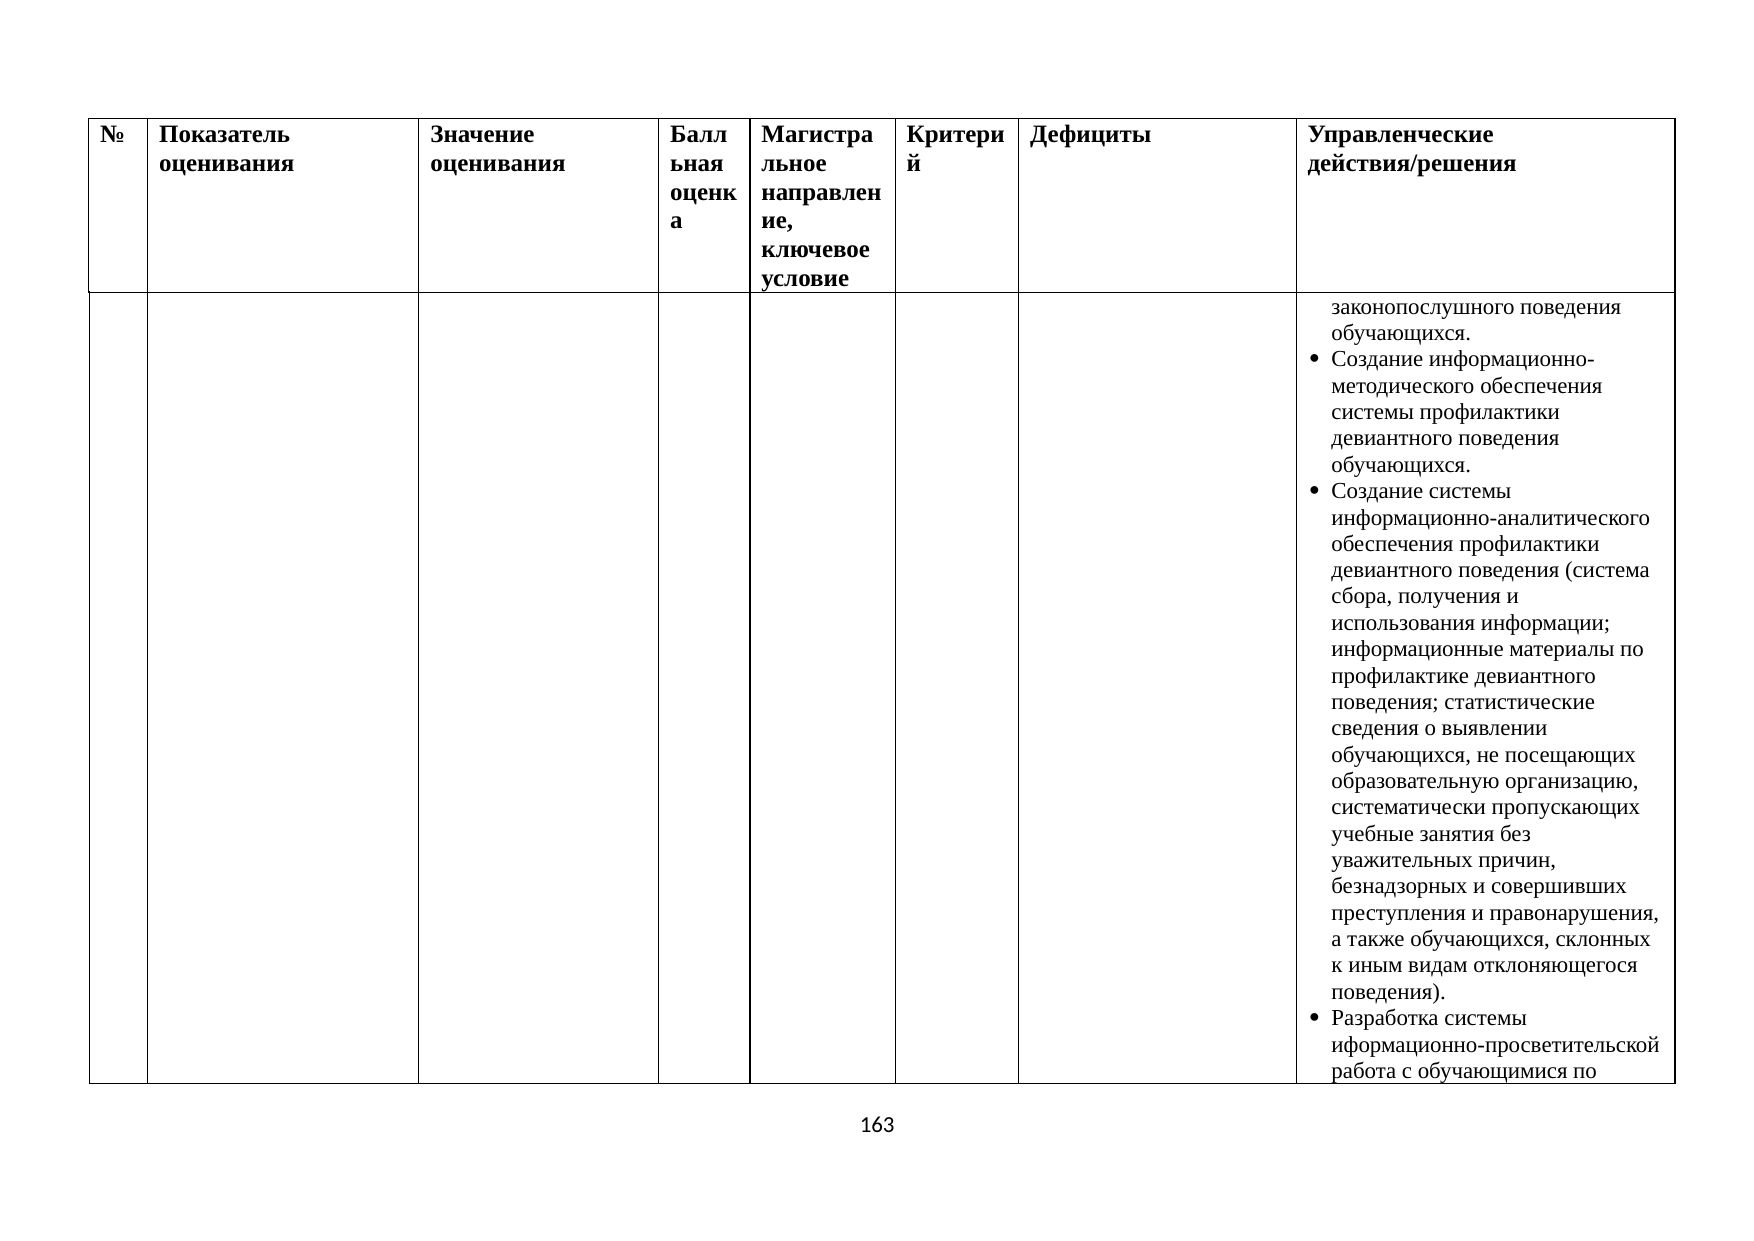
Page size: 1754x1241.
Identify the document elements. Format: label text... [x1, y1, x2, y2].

table_header Управленческие действия/решения [1297, 119, 1674, 292]
table_header Дефициты [1019, 119, 1296, 292]
table_header Критерий [896, 119, 1018, 292]
table_header Значение оценивания [419, 119, 658, 292]
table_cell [1019, 293, 1296, 1083]
table_header Магистральное направление, ключевое условие [751, 119, 895, 292]
table_header Показатель оценивания [148, 119, 418, 292]
table_header Балльная оценка [659, 119, 749, 292]
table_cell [1297, 293, 1674, 1083]
table_header № [89, 119, 147, 292]
